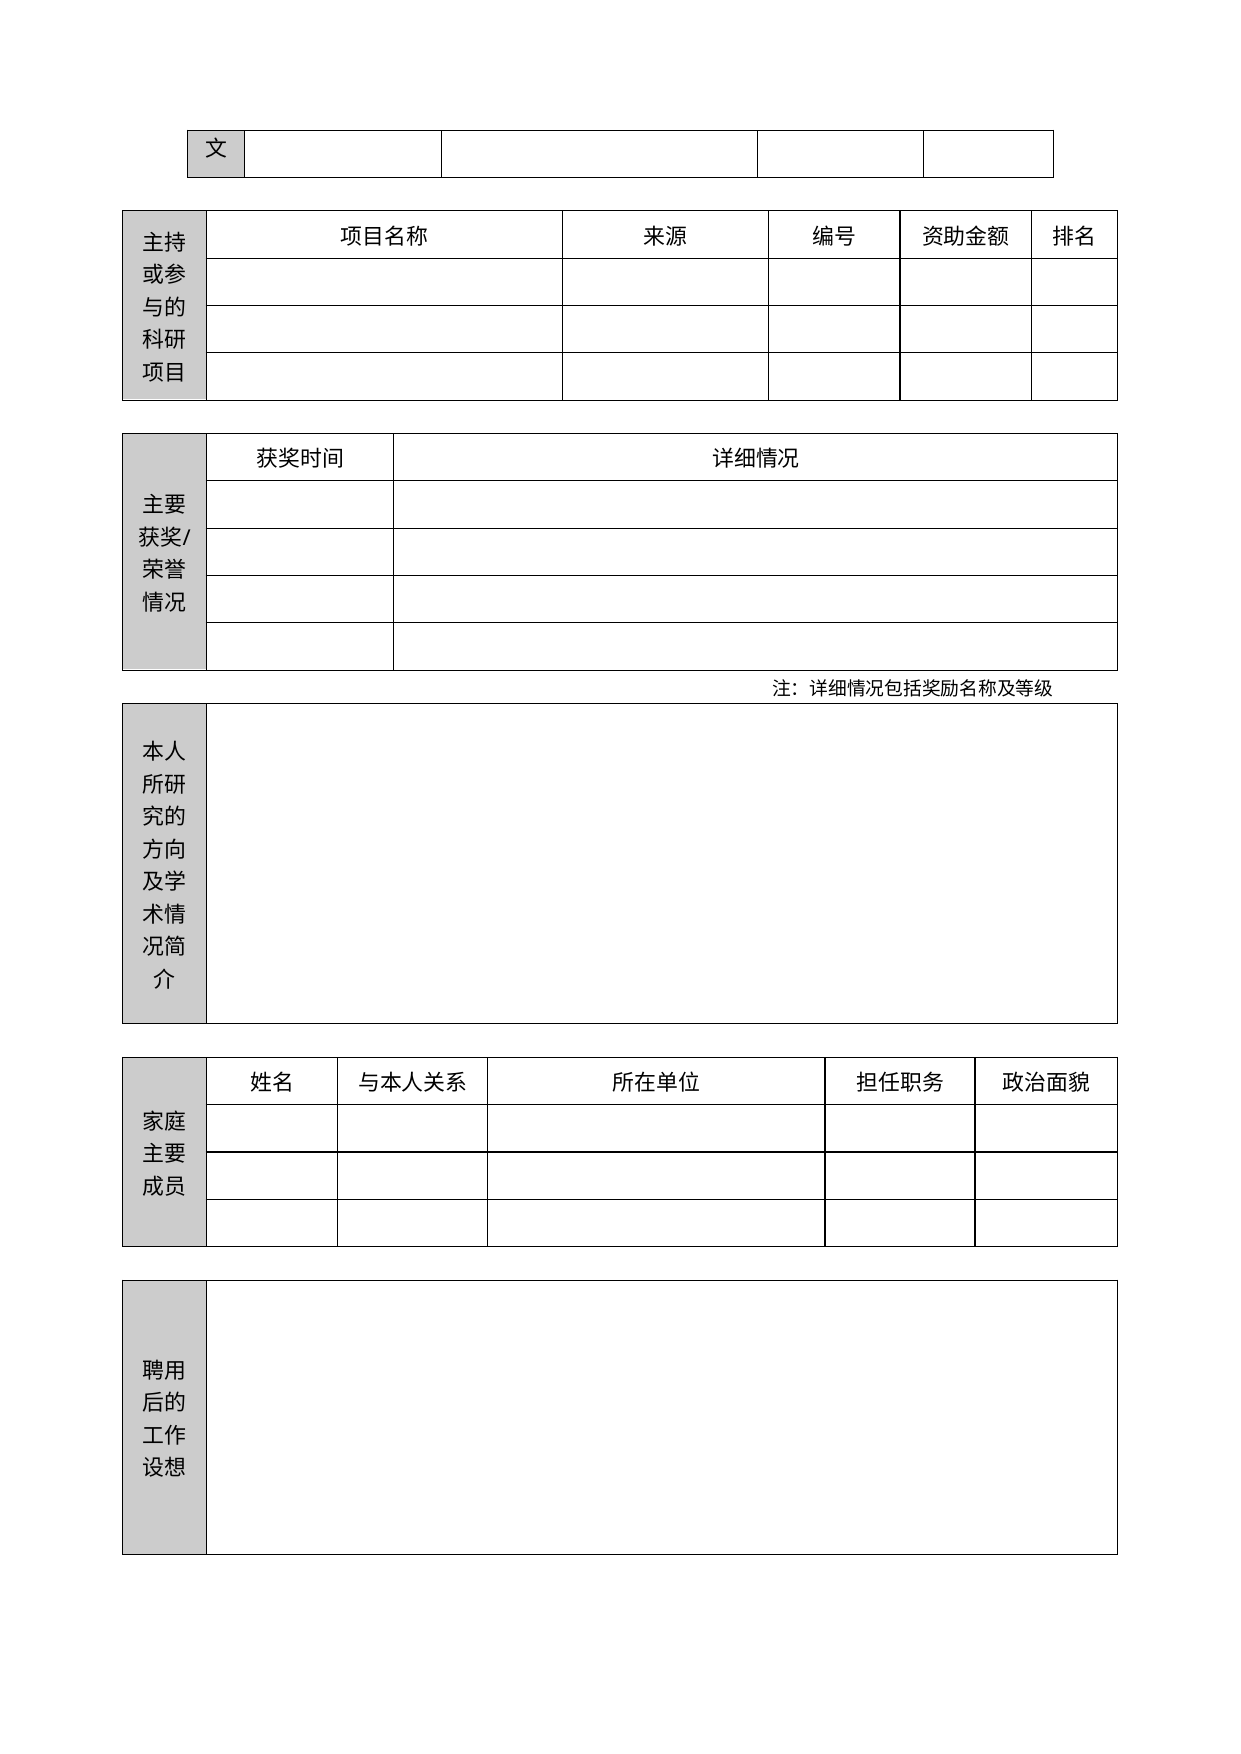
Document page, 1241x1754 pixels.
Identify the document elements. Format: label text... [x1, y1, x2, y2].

table_cell [769, 353, 899, 399]
table_cell [207, 481, 393, 528]
table_cell [338, 1200, 487, 1246]
table_header 姓名 [207, 1058, 337, 1104]
table_header 资助金额 [901, 211, 1031, 258]
table_header 项目名称 [207, 211, 562, 258]
table_header 编号 [769, 211, 899, 258]
table_cell [976, 1105, 1117, 1151]
table_cell [769, 259, 899, 305]
table_header [207, 1281, 1117, 1554]
table_cell [207, 1200, 337, 1246]
table_header 来源 [563, 211, 768, 258]
table_header 聘用后的工作设想 [123, 1281, 206, 1554]
table_cell [1032, 353, 1117, 399]
table_cell [488, 1105, 824, 1151]
table_cell [207, 259, 562, 305]
table_cell [826, 1105, 974, 1151]
table_cell [826, 1153, 974, 1199]
table_header [207, 704, 1117, 1023]
table_cell [901, 353, 1031, 399]
table_cell [338, 1105, 487, 1151]
table_header 排名 [1032, 211, 1117, 258]
table_cell [207, 353, 562, 399]
table_header 与本人关系 [338, 1058, 487, 1104]
table_cell [394, 481, 1117, 528]
table_header 获奖时间 [207, 434, 393, 480]
table_cell [207, 529, 393, 575]
text 注：详细情况包括奖励名称及等级 [187, 671, 1053, 703]
table_cell [563, 306, 768, 352]
table_cell [207, 623, 393, 669]
table_cell [442, 131, 757, 177]
table_cell [1032, 259, 1117, 305]
table_cell [758, 131, 923, 177]
table_cell [976, 1153, 1117, 1199]
table_cell [563, 259, 768, 305]
table_header 家庭主要成员 [123, 1058, 206, 1246]
table_cell [563, 353, 768, 399]
table_cell [207, 306, 562, 352]
table_cell [207, 576, 393, 622]
table_cell [394, 529, 1117, 575]
table_cell [826, 1200, 974, 1246]
table_cell [901, 259, 1031, 305]
table_header 担任职务 [826, 1058, 974, 1104]
table_header 所在单位 [488, 1058, 824, 1104]
table_header 本人所研究的方向及学术情况简介 [123, 704, 206, 1023]
table_cell [488, 1200, 824, 1246]
table_cell [394, 623, 1117, 669]
table_cell [245, 131, 441, 177]
table_header 主要获奖/荣誉情况 [123, 434, 206, 669]
table_cell [338, 1153, 487, 1199]
table_header 主持或参与的科研项目 [123, 211, 206, 399]
table_cell [901, 306, 1031, 352]
table_cell [394, 576, 1117, 622]
table_cell [769, 306, 899, 352]
table_cell [488, 1153, 824, 1199]
table_cell [924, 131, 1053, 177]
table_header 政治面貌 [976, 1058, 1117, 1104]
table_cell [1032, 306, 1117, 352]
table_header 详细情况 [394, 434, 1117, 480]
table_cell [976, 1200, 1117, 1246]
table_cell [207, 1105, 337, 1151]
table_cell [207, 1153, 337, 1199]
